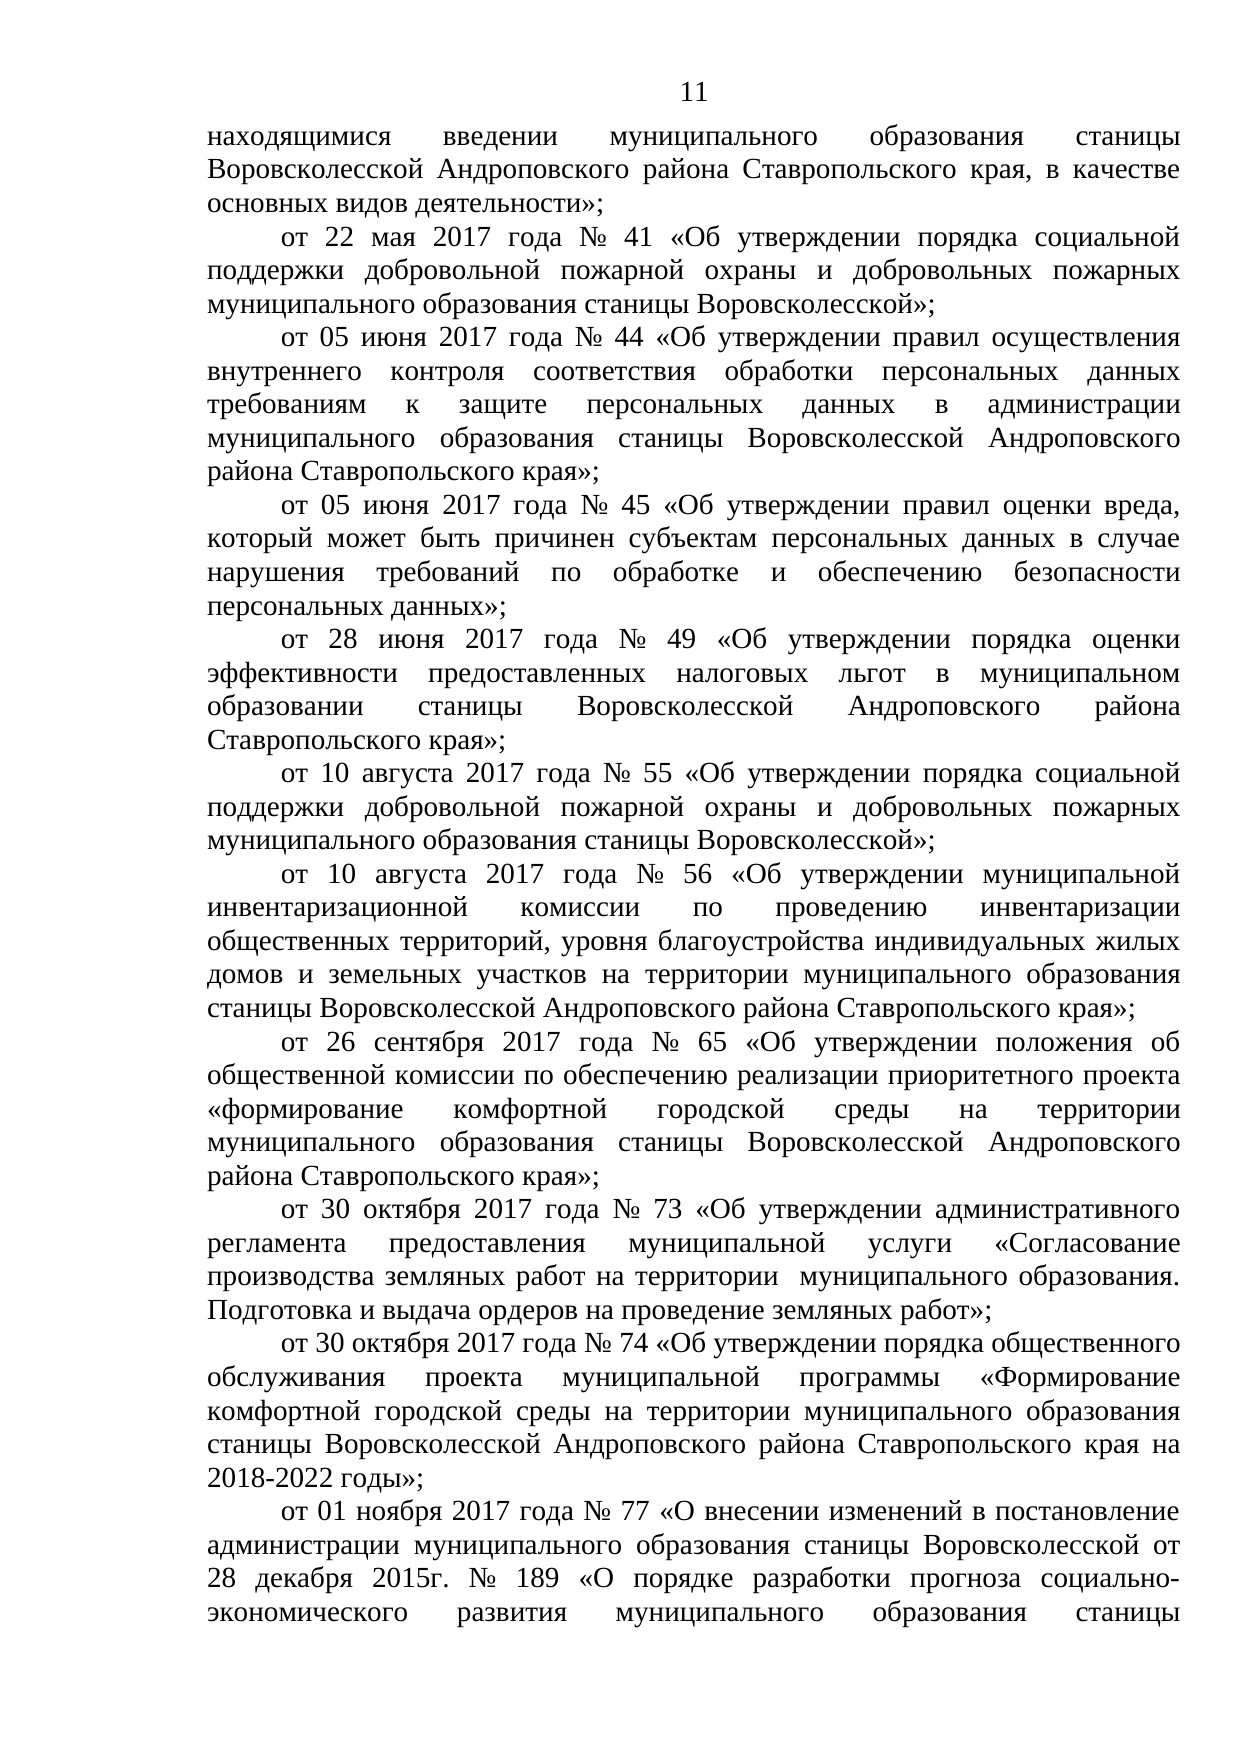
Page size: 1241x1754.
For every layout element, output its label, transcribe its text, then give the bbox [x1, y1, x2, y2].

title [207, 1493, 1181, 1627]
title от 28 июня 2017 года № 49 «Об утверждении порядка оценки эффективности предоставленных налоговых льгот в муниципальном образовании станицы Воровсколесской Андроповского района Ставропольского края»; [207, 621, 1181, 755]
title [207, 118, 1181, 219]
title от 05 июня 2017 года № 45 «Об утверждении правил оценки вреда, который может быть причинен субъектам персональных данных в случае нарушения требований по обработке и обеспечению безопасности персональных данных»; [207, 487, 1181, 621]
title от 30 октября 2017 года № 73 «Об утверждении административного регламента предоставления муниципальной услуги «Согласование производства земляных работ на территории муниципального образования. Подготовка и выдача ордеров на проведение земляных работ»; [207, 1191, 1181, 1326]
title от 26 сентября 2017 года № 65 «Об утверждении положения об общественной комиссии по обеспечению реализации приоритетного проекта «формирование комфортной городской среды на территории муниципального образования станицы Воровсколесской Андроповского района Ставропольского края»; [207, 1024, 1181, 1191]
title от 10 августа 2017 года № 55 «Об утверждении порядка социальной поддержки добровольной пожарной охраны и добровольных пожарных муниципального образования станицы Воровсколесской»; [207, 755, 1181, 856]
title от 10 августа 2017 года № 56 «Об утверждении муниципальной инвентаризационной комиссии по проведению инвентаризации общественных территорий, уровня благоустройства индивидуальных жилых домов и земельных участков на территории муниципального образования станицы Воровсколесской Андроповского района Ставропольского края»; [207, 856, 1181, 1024]
title от 22 мая 2017 года № 41 «Об утверждении порядка социальной поддержки добровольной пожарной охраны и добровольных пожарных муниципального образования станицы Воровсколесской»; [207, 219, 1181, 319]
title от 30 октября 2017 года № 74 «Об утверждении порядка общественного обслуживания проекта муниципальной программы «Формирование комфортной городской среды на территории муниципального образования станицы Воровсколесской Андроповского района Ставропольского края на 2018-2022 годы»; [207, 1326, 1181, 1493]
title от 05 июня 2017 года № 44 «Об утверждении правил осуществления внутреннего контроля соответствия обработки персональных данных требованиям к защите персональных данных в администрации муниципального образования станицы Воровсколесской Андроповского района Ставропольского края»; [207, 319, 1181, 487]
